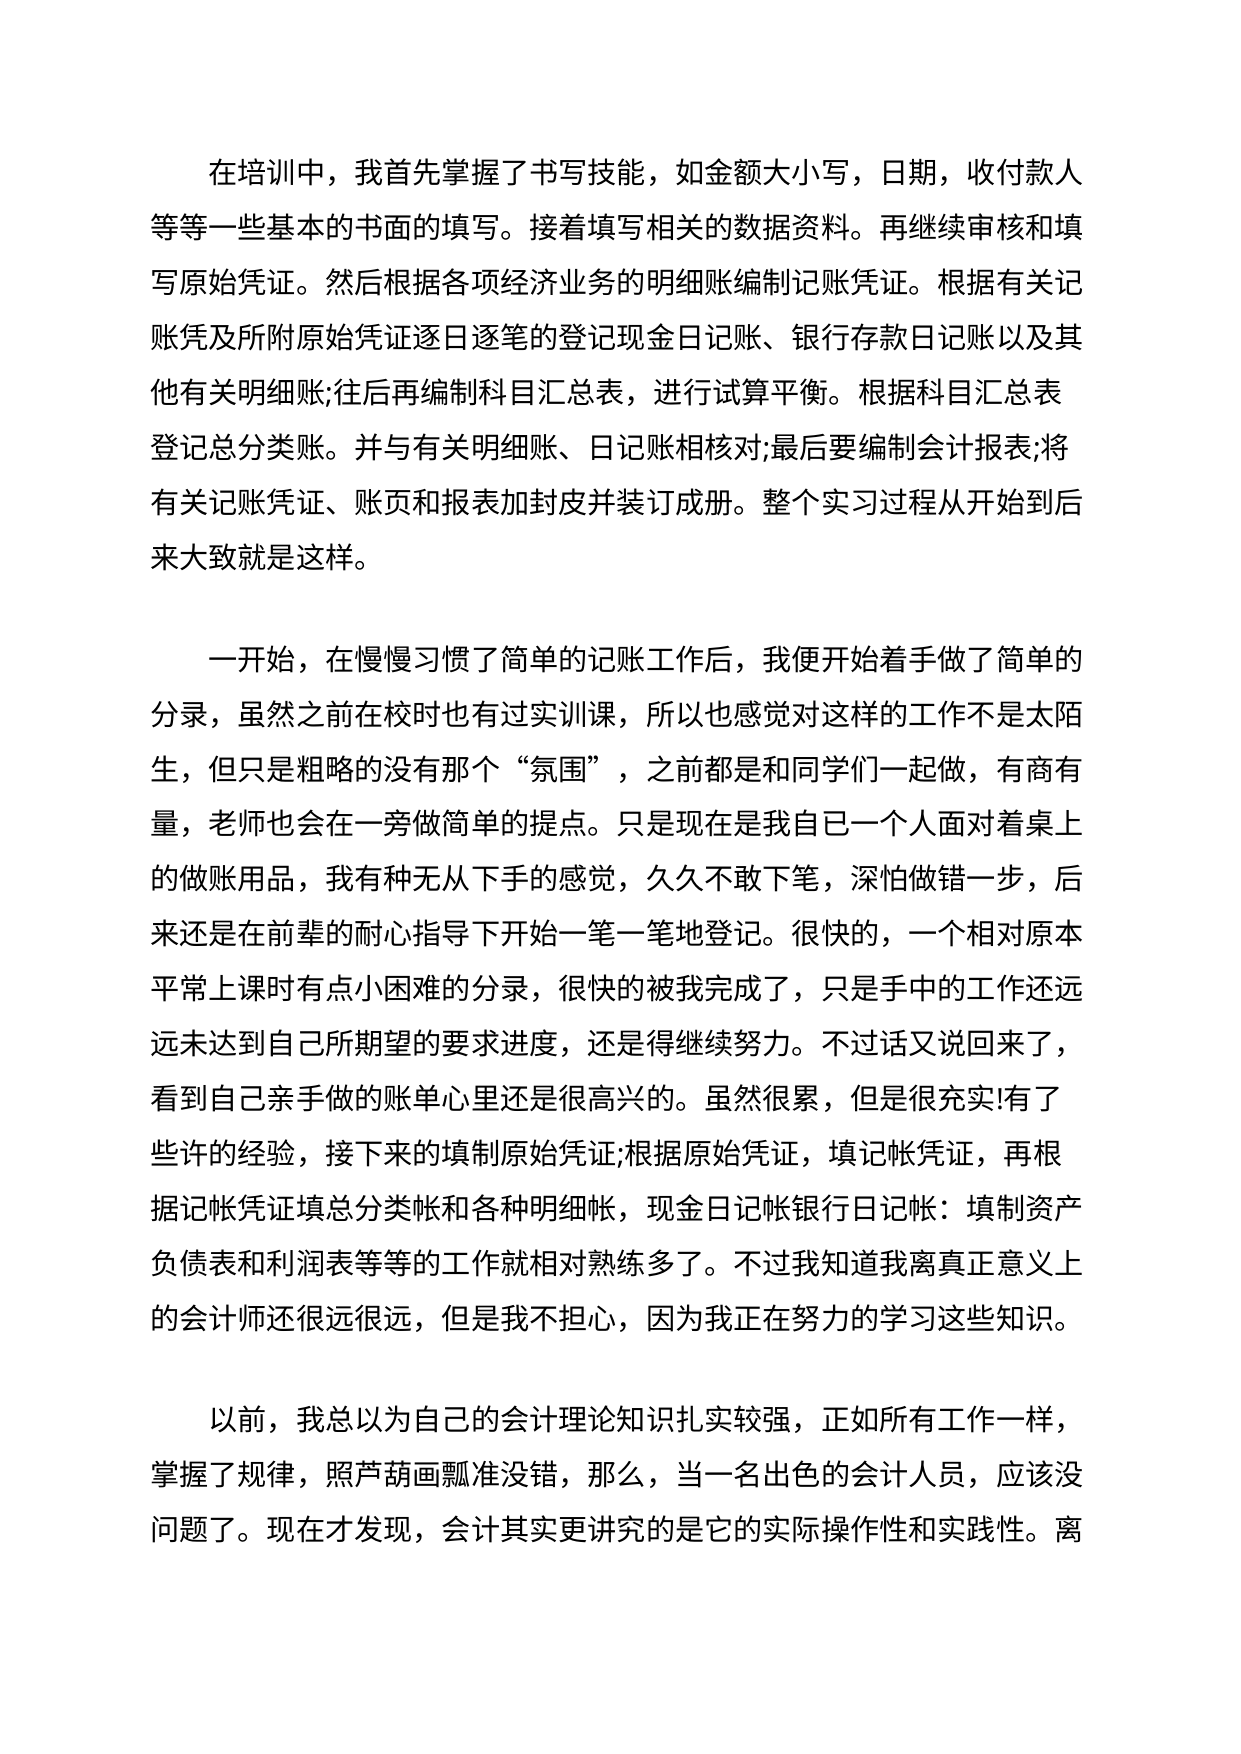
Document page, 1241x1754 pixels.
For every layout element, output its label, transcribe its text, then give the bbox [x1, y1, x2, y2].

text 一开始，在慢慢习惯了简单的记账工作后，我便开始着手做了简单的分录，虽然之前在校时也有过实训课，所以也感觉对这样的工作不是太陌生，但只是粗略的没有那个“氛围”，之前都是和同学们一起做，有商有量，老师也会在一旁做简单的提点。只是现在是我自已一个人面对着桌上的做账用品，我有种无从下手的感觉，久久不敢下笔，深怕做错一步，后来还是在前辈的耐心指导下开始一笔一笔地登记。很快的，一个相对原本平常上课时有点小困难的分录，很快的被我完成了，只是手中的工作还远远未达到自己所期望的要求进度，还是得继续努力。不过话又说回来了，看到自己亲手做的账单心里还是很高兴的。虽然很累，但是很充实!有了些许的经验，接下来的填制原始凭证;根据原始凭证，填记帐凭证，再根据记帐凭证填总分类帐和各种明细帐，现金日记帐银行日记帐：填制资产负债表和利润表等等的工作就相对熟练多了。不过我知道我离真正意义上的会计师还很远很远，但是我不担心，因为我正在努力的学习这些知识。 [150, 636, 1090, 1337]
text 在培训中，我首先掌握了书写技能，如金额大小写，日期，收付款人等等一些基本的书面的填写。接着填写相关的数据资料。再继续审核和填写原始凭证。然后根据各项经济业务的明细账编制记账凭证。根据有关记账凭及所附原始凭证逐日逐笔的登记现金日记账、银行存款日记账以及其他有关明细账;往后再编制科目汇总表，进行试算平衡。根据科目汇总表登记总分类账。并与有关明细账、日记账相核对;最后要编制会计报表;将有关记账凭证、账页和报表加封皮并装订成册。整个实习过程从开始到后来大致就是这样。 [150, 150, 1090, 577]
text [150, 1397, 1090, 1549]
